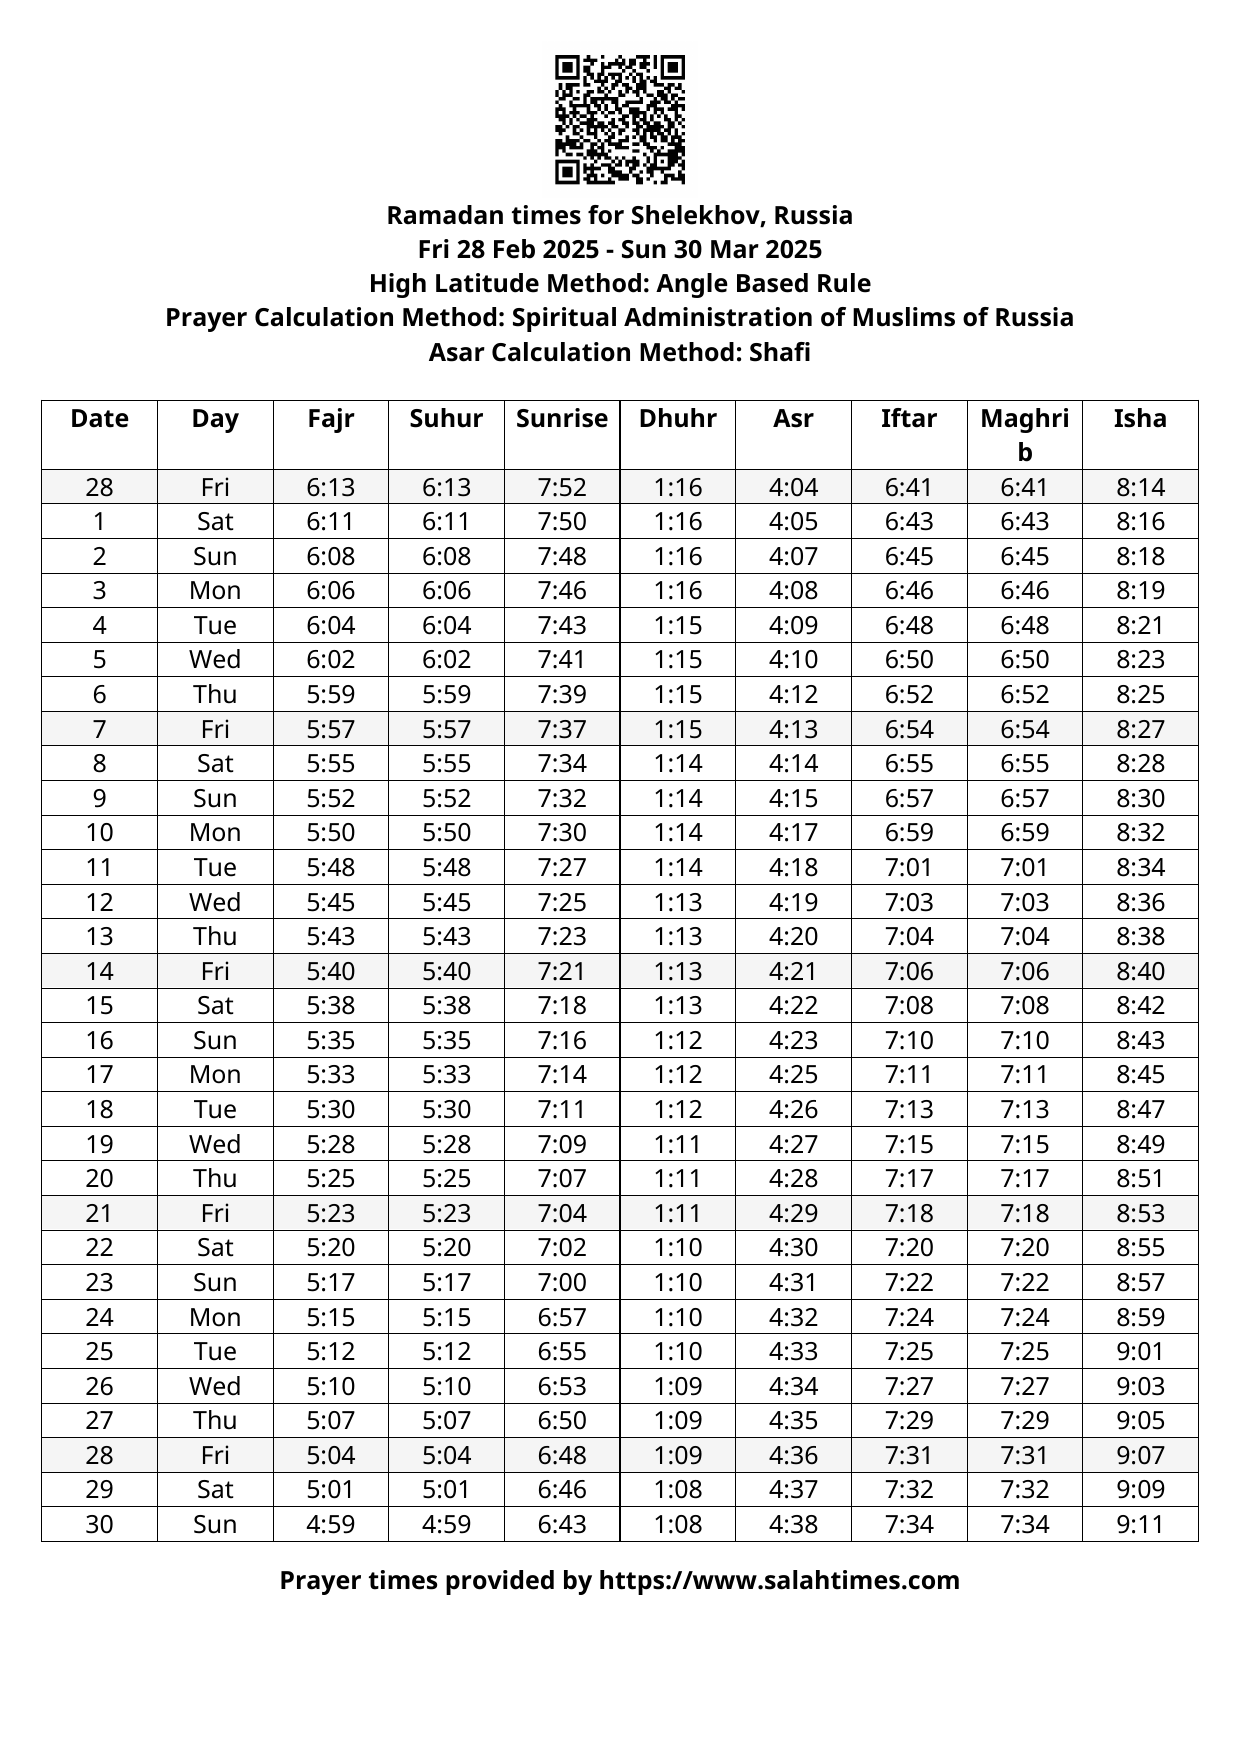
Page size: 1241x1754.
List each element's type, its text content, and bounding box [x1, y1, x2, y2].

table_cell 5:28 [274, 1127, 388, 1160]
table_cell 1:14 [621, 746, 735, 780]
table_cell 6:48 [968, 608, 1082, 642]
table_cell 4:31 [736, 1265, 851, 1299]
table_cell 8:27 [1083, 712, 1198, 745]
table_cell 5:33 [274, 1058, 388, 1091]
table_cell 7:37 [505, 712, 619, 745]
table_cell 7:48 [505, 539, 619, 572]
table_cell 8:45 [1083, 1058, 1198, 1091]
table_cell 5:10 [274, 1369, 388, 1402]
table_cell Sun [158, 1265, 273, 1299]
table_cell 6:48 [852, 608, 967, 642]
table_cell Thu [158, 1404, 273, 1437]
table_cell 1:09 [621, 1438, 735, 1472]
table_cell 6:06 [274, 574, 388, 607]
table_cell 7:34 [968, 1507, 1082, 1541]
table_cell 5:52 [389, 781, 504, 814]
table_cell 9:07 [1083, 1438, 1198, 1472]
table_cell 8:32 [1083, 816, 1198, 849]
table_cell 5:38 [274, 989, 388, 1022]
table_cell 7:25 [852, 1334, 967, 1368]
table_cell Sun [158, 1023, 273, 1057]
table_header Day [158, 401, 273, 469]
table_cell Sat [158, 1473, 273, 1506]
table_cell 8:38 [1083, 919, 1198, 953]
table_cell 1:11 [621, 1196, 735, 1229]
table_cell 8:28 [1083, 746, 1198, 780]
table_cell 7:01 [852, 850, 967, 884]
table_cell 6:46 [852, 574, 967, 607]
table_cell 6:55 [968, 746, 1082, 780]
table_cell 7:32 [852, 1473, 967, 1506]
table_cell 6:43 [505, 1507, 619, 1541]
table_cell 6:43 [852, 504, 967, 538]
table_cell 8:51 [1083, 1161, 1198, 1195]
table_cell 18 [42, 1092, 157, 1126]
table_cell 6:52 [968, 677, 1082, 711]
table_cell Mon [158, 1058, 273, 1091]
table_cell Thu [158, 677, 273, 711]
table_cell 8:21 [1083, 608, 1198, 642]
table_cell 5:40 [274, 954, 388, 987]
table_cell 4:37 [736, 1473, 851, 1506]
table_cell 4:08 [736, 574, 851, 607]
table_cell 6:45 [852, 539, 967, 572]
table_cell 9:11 [1083, 1507, 1198, 1541]
table_cell 5:55 [389, 746, 504, 780]
table_cell 1:15 [621, 677, 735, 711]
table_cell 7:16 [505, 1023, 619, 1057]
table_cell 1:13 [621, 885, 735, 918]
table_header Date [42, 401, 157, 469]
table_cell 1:12 [621, 1058, 735, 1091]
table_cell 7:01 [968, 850, 1082, 884]
table_cell 12 [42, 885, 157, 918]
table_cell 5:15 [389, 1300, 504, 1333]
table_cell 7:31 [968, 1438, 1082, 1472]
text Ramadan times for Shelekhov, Russia [42, 198, 1198, 232]
table_cell 28 [42, 470, 157, 503]
table_cell 6:57 [505, 1300, 619, 1333]
table_cell 7:17 [968, 1161, 1082, 1195]
table_cell 7:50 [505, 504, 619, 538]
table_cell 7:03 [968, 885, 1082, 918]
table_cell 7:46 [505, 574, 619, 607]
table_cell 4:12 [736, 677, 851, 711]
table_cell 6:50 [505, 1404, 619, 1437]
table_cell 25 [42, 1334, 157, 1368]
table_cell 6:04 [389, 608, 504, 642]
table_cell 7:03 [852, 885, 967, 918]
table_cell 7:15 [968, 1127, 1082, 1160]
table_cell 7:11 [968, 1058, 1082, 1091]
table_cell 1:16 [621, 504, 735, 538]
table_cell 23 [42, 1265, 157, 1299]
table_cell Fri [158, 954, 273, 987]
table_cell 7:27 [852, 1369, 967, 1402]
table_cell 5:04 [389, 1438, 504, 1472]
table_cell 6:45 [968, 539, 1082, 572]
table_cell 7:32 [505, 781, 619, 814]
table_cell 8:25 [1083, 677, 1198, 711]
table_cell 9:09 [1083, 1473, 1198, 1506]
table_cell 1:13 [621, 919, 735, 953]
table_cell 3 [42, 574, 157, 607]
table_cell Tue [158, 1092, 273, 1126]
table_cell 4:15 [736, 781, 851, 814]
table_cell 7:39 [505, 677, 619, 711]
table_cell Wed [158, 643, 273, 676]
table_cell 5:35 [274, 1023, 388, 1057]
table_cell 5:43 [389, 919, 504, 953]
table_cell 8:23 [1083, 643, 1198, 676]
table_cell 5 [42, 643, 157, 676]
table_cell 2 [42, 539, 157, 572]
table_cell 6:57 [968, 781, 1082, 814]
table_cell 4:32 [736, 1300, 851, 1333]
table_cell 6:55 [505, 1334, 619, 1368]
table_cell 5:10 [389, 1369, 504, 1402]
table_cell 7 [42, 712, 157, 745]
table_cell Sun [158, 539, 273, 572]
table_cell 5:04 [274, 1438, 388, 1472]
table_cell 1:15 [621, 712, 735, 745]
table_cell 1:16 [621, 470, 735, 503]
table_cell 7:18 [505, 989, 619, 1022]
table_cell 5:23 [274, 1196, 388, 1229]
table_cell 8 [42, 746, 157, 780]
table_cell 6:13 [274, 470, 388, 503]
table_cell 5:50 [389, 816, 504, 849]
table_cell 1:08 [621, 1507, 735, 1541]
table_cell 4 [42, 608, 157, 642]
table_cell 1:11 [621, 1161, 735, 1195]
table_cell 9:01 [1083, 1334, 1198, 1368]
table_cell 4:17 [736, 816, 851, 849]
table_cell Sat [158, 746, 273, 780]
table_cell Fri [158, 1438, 273, 1472]
table_cell 7:06 [968, 954, 1082, 987]
table_cell 7:20 [968, 1231, 1082, 1264]
table_cell 5:12 [389, 1334, 504, 1368]
table_cell 7:13 [852, 1092, 967, 1126]
table_cell 6:43 [968, 504, 1082, 538]
text Prayer times provided by https://www.salahtimes.com [42, 1563, 1198, 1597]
table_cell 6:53 [505, 1369, 619, 1402]
table_cell 5:17 [274, 1265, 388, 1299]
table_cell 4:21 [736, 954, 851, 987]
table_cell Wed [158, 885, 273, 918]
table_cell 7:22 [968, 1265, 1082, 1299]
table_cell 5:07 [274, 1404, 388, 1437]
table_cell 4:09 [736, 608, 851, 642]
table_cell 5:48 [389, 850, 504, 884]
table_cell 26 [42, 1369, 157, 1402]
table_header Sunrise [505, 401, 619, 469]
table_cell 7:06 [852, 954, 967, 987]
table_cell 28 [42, 1438, 157, 1472]
table_cell 7:25 [505, 885, 619, 918]
table_cell Thu [158, 1161, 273, 1195]
table_cell 5:50 [274, 816, 388, 849]
table_cell 7:13 [968, 1092, 1082, 1126]
table_cell 1:14 [621, 816, 735, 849]
table_cell 6:54 [968, 712, 1082, 745]
table_cell 4:27 [736, 1127, 851, 1160]
table_cell 4:28 [736, 1161, 851, 1195]
table_cell 8:42 [1083, 989, 1198, 1022]
table_cell 5:25 [389, 1161, 504, 1195]
table_cell 4:05 [736, 504, 851, 538]
table_cell 6:02 [389, 643, 504, 676]
table_header Suhur [389, 401, 504, 469]
table_header Isha [1083, 401, 1198, 469]
table_cell 4:13 [736, 712, 851, 745]
table_cell 8:55 [1083, 1231, 1198, 1264]
table_cell 1:15 [621, 608, 735, 642]
table_cell 5:59 [389, 677, 504, 711]
text Fri 28 Feb 2025 - Sun 30 Mar 2025 [42, 232, 1198, 266]
table_cell 1:16 [621, 539, 735, 572]
table_cell 7:10 [968, 1023, 1082, 1057]
table_cell 7:04 [505, 1196, 619, 1229]
picture [542, 41, 699, 198]
table_cell 7:41 [505, 643, 619, 676]
table_cell 7:25 [968, 1334, 1082, 1368]
table_cell 5:52 [274, 781, 388, 814]
table_cell 24 [42, 1300, 157, 1333]
table_cell 6:06 [389, 574, 504, 607]
table_cell Fri [158, 470, 273, 503]
table_cell 1:16 [621, 574, 735, 607]
table_cell Fri [158, 712, 273, 745]
table_cell 5:20 [274, 1231, 388, 1264]
table_cell 5:15 [274, 1300, 388, 1333]
table_cell Sat [158, 1231, 273, 1264]
table_cell 9 [42, 781, 157, 814]
table_header Fajr [274, 401, 388, 469]
table_cell 4:59 [389, 1507, 504, 1541]
table_cell 6:11 [389, 504, 504, 538]
table_cell 7:27 [968, 1369, 1082, 1402]
table_cell 7:22 [852, 1265, 967, 1299]
table_cell 5:01 [389, 1473, 504, 1506]
table_cell 16 [42, 1023, 157, 1057]
table_cell 4:18 [736, 850, 851, 884]
table_cell Sun [158, 781, 273, 814]
table_cell Tue [158, 1334, 273, 1368]
table_cell 4:23 [736, 1023, 851, 1057]
table_cell 7:31 [852, 1438, 967, 1472]
table_header Asr [736, 401, 851, 469]
table_cell 7:10 [852, 1023, 967, 1057]
table_cell 1:10 [621, 1300, 735, 1333]
table_cell 1:12 [621, 1092, 735, 1126]
table_cell 7:17 [852, 1161, 967, 1195]
table_cell 5:07 [389, 1404, 504, 1437]
table_header Iftar [852, 401, 967, 469]
table_cell 7:24 [852, 1300, 967, 1333]
table_cell 7:07 [505, 1161, 619, 1195]
table_cell 6:41 [968, 470, 1082, 503]
table_cell 6:04 [274, 608, 388, 642]
table_cell 4:33 [736, 1334, 851, 1368]
table_cell 6:59 [968, 816, 1082, 849]
table_cell 4:25 [736, 1058, 851, 1091]
table_cell 5:45 [389, 885, 504, 918]
table_cell 5:35 [389, 1023, 504, 1057]
table_cell 6:57 [852, 781, 967, 814]
table_cell 19 [42, 1127, 157, 1160]
table_cell 1:09 [621, 1404, 735, 1437]
table_cell 6:54 [852, 712, 967, 745]
table_cell 4:38 [736, 1507, 851, 1541]
table_cell 8:19 [1083, 574, 1198, 607]
table_cell Fri [158, 1196, 273, 1229]
table_cell 20 [42, 1161, 157, 1195]
table_cell 7:18 [852, 1196, 967, 1229]
table_cell 1:14 [621, 781, 735, 814]
table_cell 7:11 [852, 1058, 967, 1091]
table_cell 8:40 [1083, 954, 1198, 987]
table_cell Wed [158, 1369, 273, 1402]
table_cell 4:34 [736, 1369, 851, 1402]
table_cell Sat [158, 989, 273, 1022]
table_cell 6:02 [274, 643, 388, 676]
table_cell 7:15 [852, 1127, 967, 1160]
table_cell 4:22 [736, 989, 851, 1022]
table_cell 5:59 [274, 677, 388, 711]
table_cell 8:30 [1083, 781, 1198, 814]
table_cell Sun [158, 1507, 273, 1541]
table_cell 7:14 [505, 1058, 619, 1091]
table_cell 8:18 [1083, 539, 1198, 572]
table_cell 30 [42, 1507, 157, 1541]
table_cell 6:50 [968, 643, 1082, 676]
table_cell 6:55 [852, 746, 967, 780]
table_cell 7:02 [505, 1231, 619, 1264]
table_cell 6:13 [389, 470, 504, 503]
table_cell 1 [42, 504, 157, 538]
table_cell 7:32 [968, 1473, 1082, 1506]
table_cell 5:25 [274, 1161, 388, 1195]
table_cell 6:59 [852, 816, 967, 849]
table_cell 6:48 [505, 1438, 619, 1472]
table_cell 6:52 [852, 677, 967, 711]
table_cell 6 [42, 677, 157, 711]
table_header Maghrib [968, 401, 1082, 469]
table_cell Wed [158, 1127, 273, 1160]
table_cell 21 [42, 1196, 157, 1229]
table_cell 6:46 [505, 1473, 619, 1506]
table_cell 7:08 [968, 989, 1082, 1022]
table_cell 1:14 [621, 850, 735, 884]
table_cell 7:08 [852, 989, 967, 1022]
table_cell 5:48 [274, 850, 388, 884]
table_cell 4:19 [736, 885, 851, 918]
table_cell 1:13 [621, 954, 735, 987]
table_cell 22 [42, 1231, 157, 1264]
table_cell 6:41 [852, 470, 967, 503]
table_cell 15 [42, 989, 157, 1022]
text Prayer Calculation Method: Spiritual Administration of Muslims of Russia [42, 300, 1198, 334]
table_cell 7:04 [968, 919, 1082, 953]
text Asar Calculation Method: Shafi [42, 334, 1198, 368]
table_cell 7:43 [505, 608, 619, 642]
table_cell 7:04 [852, 919, 967, 953]
table_cell 5:57 [274, 712, 388, 745]
table_cell 7:18 [968, 1196, 1082, 1229]
table_cell 7:23 [505, 919, 619, 953]
table_cell 5:33 [389, 1058, 504, 1091]
table_cell 8:14 [1083, 470, 1198, 503]
table_cell 11 [42, 850, 157, 884]
table_cell Tue [158, 850, 273, 884]
table_cell 1:15 [621, 643, 735, 676]
table_cell 8:16 [1083, 504, 1198, 538]
table_cell 5:55 [274, 746, 388, 780]
table_cell 7:34 [505, 746, 619, 780]
table_header Dhuhr [621, 401, 735, 469]
table_cell 1:13 [621, 989, 735, 1022]
table_cell 4:36 [736, 1438, 851, 1472]
table_cell 5:30 [274, 1092, 388, 1126]
table_cell 4:14 [736, 746, 851, 780]
table_cell 5:38 [389, 989, 504, 1022]
table_cell 27 [42, 1404, 157, 1437]
table_cell 7:52 [505, 470, 619, 503]
table_cell 4:07 [736, 539, 851, 572]
table_cell 5:17 [389, 1265, 504, 1299]
table_cell 10 [42, 816, 157, 849]
table_cell 1:11 [621, 1127, 735, 1160]
table_cell 6:50 [852, 643, 967, 676]
table_cell 1:12 [621, 1023, 735, 1057]
table_cell 4:20 [736, 919, 851, 953]
table_cell 4:10 [736, 643, 851, 676]
table_cell Sat [158, 504, 273, 538]
table_cell 5:20 [389, 1231, 504, 1264]
table_cell 9:05 [1083, 1404, 1198, 1437]
table_cell 5:43 [274, 919, 388, 953]
table_cell Mon [158, 816, 273, 849]
table_cell 7:24 [968, 1300, 1082, 1333]
table_cell 29 [42, 1473, 157, 1506]
table_cell 8:57 [1083, 1265, 1198, 1299]
table_cell 5:40 [389, 954, 504, 987]
table_cell 4:35 [736, 1404, 851, 1437]
table_cell 6:08 [389, 539, 504, 572]
table_cell 8:36 [1083, 885, 1198, 918]
table_cell 8:59 [1083, 1300, 1198, 1333]
table_cell Mon [158, 574, 273, 607]
table_cell Mon [158, 1300, 273, 1333]
table_cell 7:34 [852, 1507, 967, 1541]
table_cell 5:30 [389, 1092, 504, 1126]
table_cell 5:57 [389, 712, 504, 745]
table_cell 7:29 [852, 1404, 967, 1437]
table_cell 5:12 [274, 1334, 388, 1368]
table_cell 13 [42, 919, 157, 953]
table_cell 7:27 [505, 850, 619, 884]
table_cell 8:47 [1083, 1092, 1198, 1126]
table_cell 6:46 [968, 574, 1082, 607]
table_cell 8:53 [1083, 1196, 1198, 1229]
table_cell 7:20 [852, 1231, 967, 1264]
table_cell 7:11 [505, 1092, 619, 1126]
table_cell 5:23 [389, 1196, 504, 1229]
table_cell 7:09 [505, 1127, 619, 1160]
table_cell 6:11 [274, 504, 388, 538]
table_cell Thu [158, 919, 273, 953]
table_cell 1:10 [621, 1231, 735, 1264]
table_cell 9:03 [1083, 1369, 1198, 1402]
table_cell 6:08 [274, 539, 388, 572]
table_cell 5:01 [274, 1473, 388, 1506]
table_cell 1:08 [621, 1473, 735, 1506]
table_cell 1:10 [621, 1334, 735, 1368]
table_cell 7:00 [505, 1265, 619, 1299]
table_cell 1:09 [621, 1369, 735, 1402]
table_cell 17 [42, 1058, 157, 1091]
text High Latitude Method: Angle Based Rule [42, 266, 1198, 300]
table_cell 4:26 [736, 1092, 851, 1126]
table_cell 5:45 [274, 885, 388, 918]
table_cell 8:43 [1083, 1023, 1198, 1057]
table_cell 4:04 [736, 470, 851, 503]
table_cell Tue [158, 608, 273, 642]
table_cell 14 [42, 954, 157, 987]
table_cell 5:28 [389, 1127, 504, 1160]
table_cell 8:34 [1083, 850, 1198, 884]
table_cell 4:29 [736, 1196, 851, 1229]
table_cell 1:10 [621, 1265, 735, 1299]
table_cell 4:59 [274, 1507, 388, 1541]
table_cell 7:21 [505, 954, 619, 987]
table_cell 7:30 [505, 816, 619, 849]
table_cell 8:49 [1083, 1127, 1198, 1160]
table_cell 7:29 [968, 1404, 1082, 1437]
table_cell 4:30 [736, 1231, 851, 1264]
